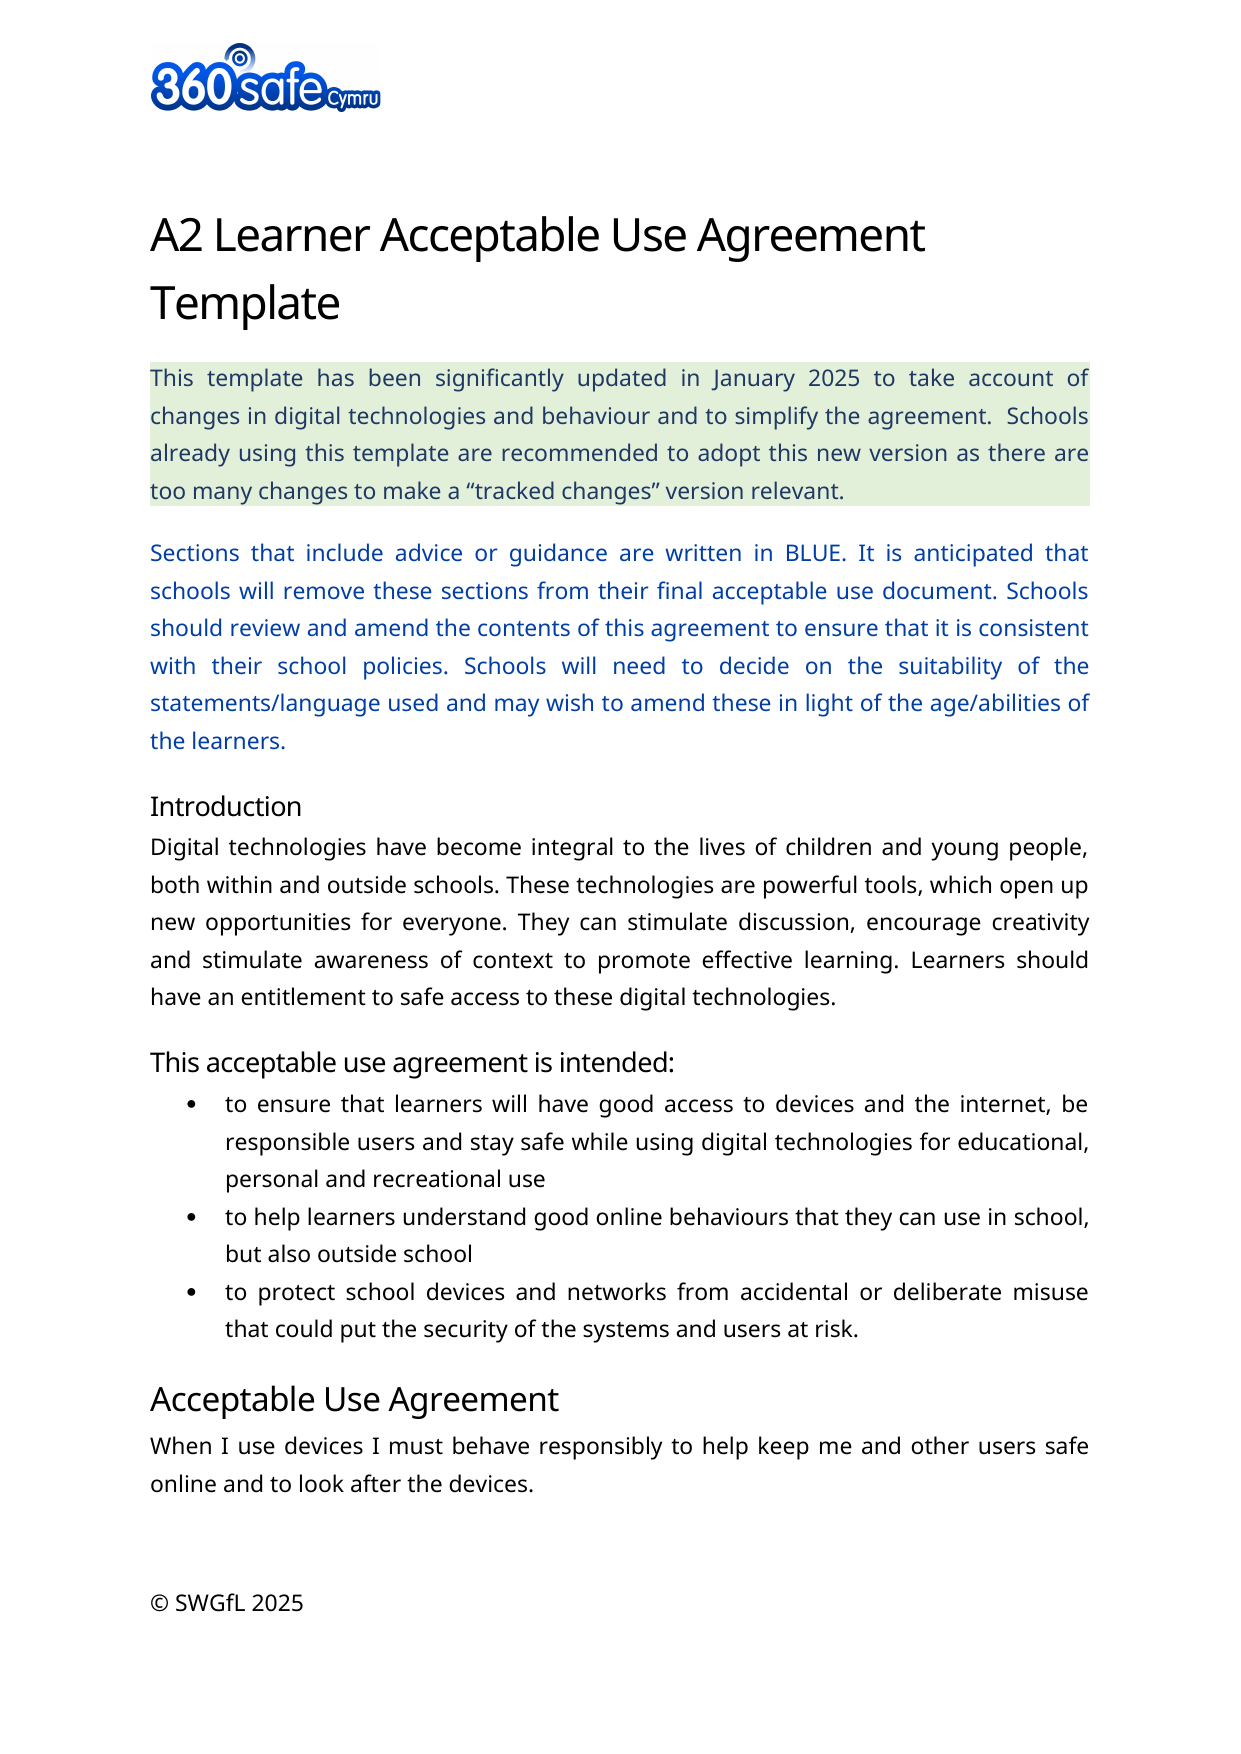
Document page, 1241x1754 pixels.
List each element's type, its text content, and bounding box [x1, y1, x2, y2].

picture [151, 43, 381, 112]
subtitle Acceptable Use Agreement [150, 1376, 1090, 1421]
subtitle Introduction [150, 787, 1090, 824]
subtitle This acceptable use agreement is intended: [150, 1044, 1090, 1081]
text Digital technologies have become integral to the lives of children and young people, both within and outside schools. These technologies are powerful tools, which open up new opportunities for everyone. They can stimulate discussion, encourage creativity and stimulate awareness of context to promote effective learning. Learners should have an entitlement to safe access to these digital technologies. [150, 831, 1090, 1013]
list to ensure that learners will have good access to devices and the internet, be responsible users and stay safe while using digital technologies for educational, personal and recreational use [187, 1088, 1090, 1194]
list to help learners understand good online behaviours that they can use in school, but also outside school [187, 1201, 1090, 1269]
text Sections that include advice or guidance are written in BLUE. It is anticipated that schools will remove these sections from their final acceptable use document. Schools should review and amend the contents of this agreement to ensure that it is consistent with their school policies. Schools will need to decide on the suitability of the statements/language used and may wish to amend these in light of the age/abilities of the learners. [150, 537, 1090, 756]
text This template has been significantly updated in January 2025 to take account of changes in digital technologies and behaviour and to simplify the agreement. Schools already using this template are recommended to adopt this new version as there are too many changes to make a “tracked changes” version relevant. [150, 362, 1090, 506]
text When I use devices I must behave responsibly to help keep me and other users safe online and to look after the devices. [150, 1430, 1090, 1499]
subtitle A2 Learner Acceptable Use Agreement Template [150, 202, 1090, 333]
list to protect school devices and networks from accidental or deliberate misuse that could put the security of the systems and users at risk. [187, 1276, 1090, 1344]
